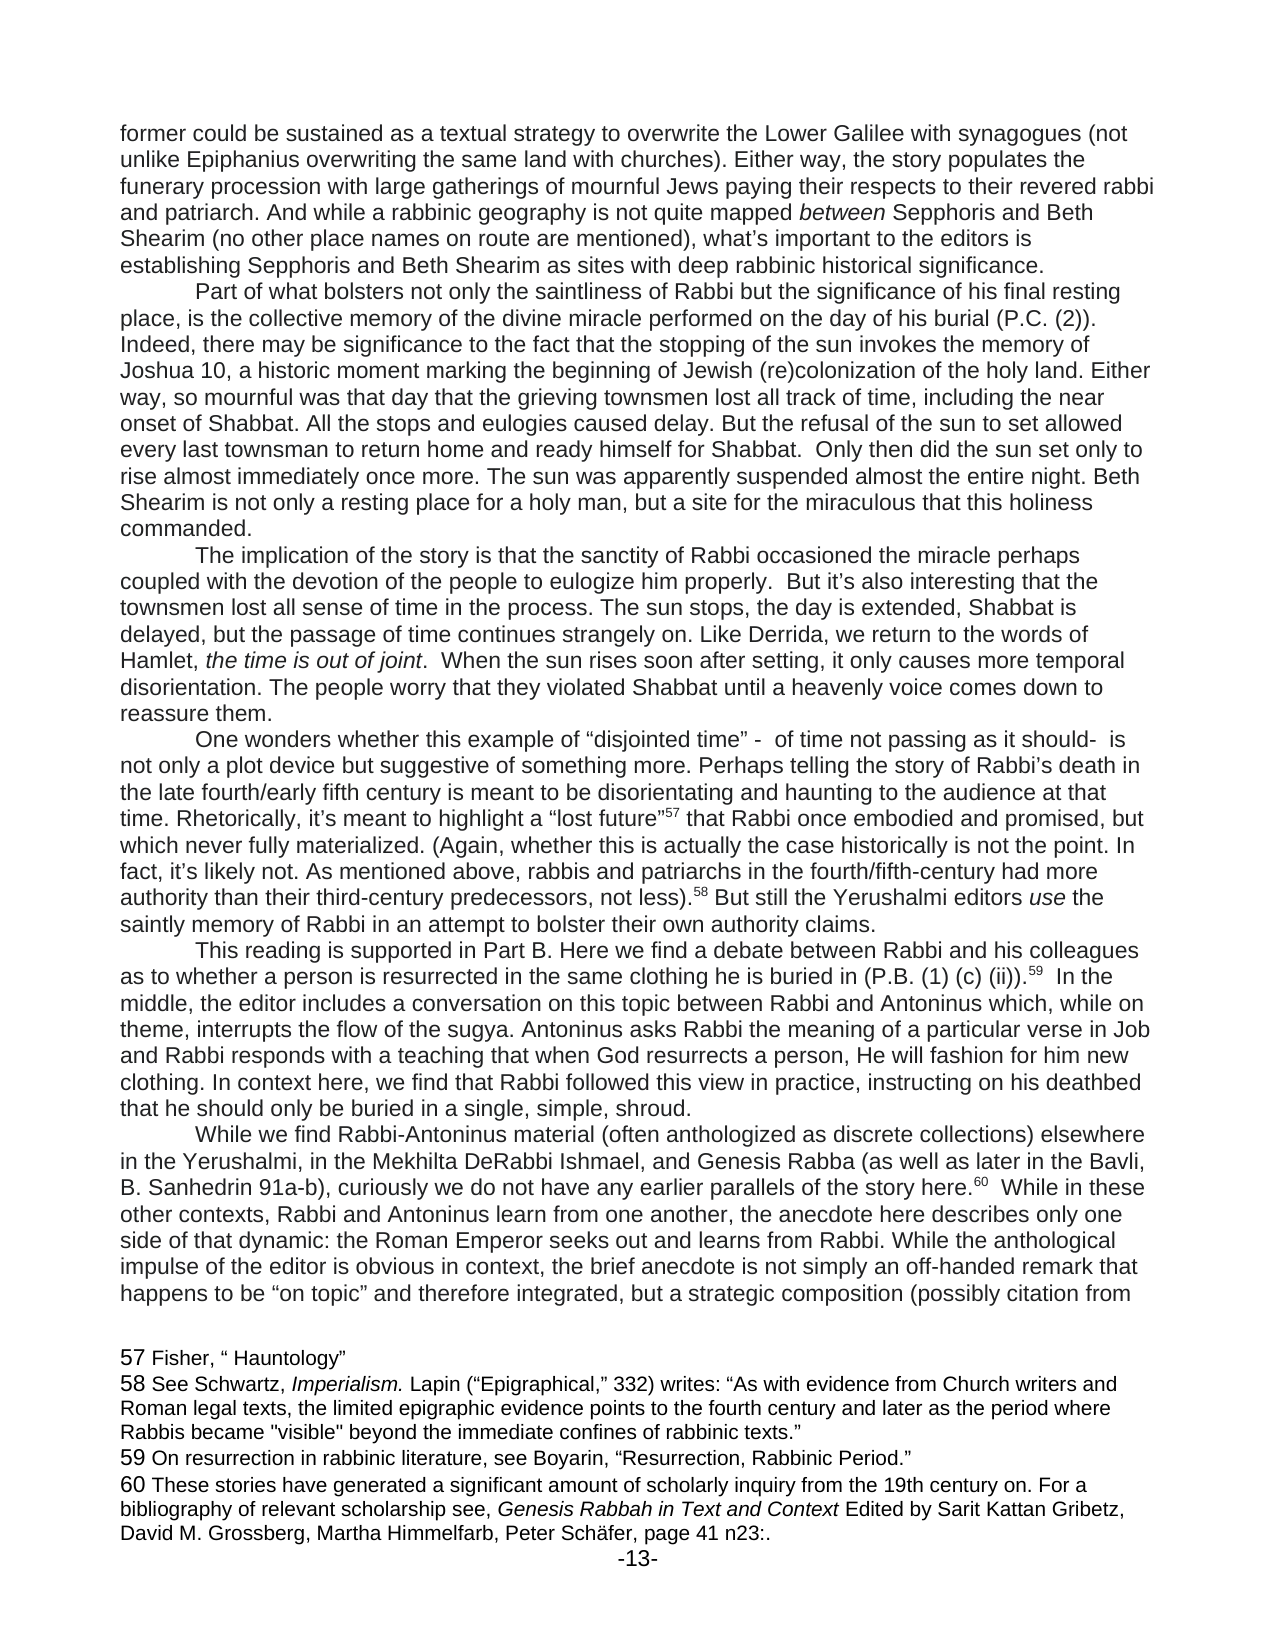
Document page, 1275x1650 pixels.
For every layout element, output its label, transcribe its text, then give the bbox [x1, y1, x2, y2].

text One wonders whether this example of “disjointed time” - of time not passing as it should- is not only a plot device but suggestive of something more. Perhaps telling the story of Rabbi’s death in the late fourth/early fifth century is meant to be disorientating and haunting to the audience at that time. Rhetorically, it’s meant to highlight a “lost future” that Rabbi once embodied and promised, but which never fully materialized. (Again, whether this is actually the case historically is not the point. In fact, it’s likely not. As mentioned above, rabbis and patriarchs in the fourth/fifth-century had more authority than their third-century predecessors, not less). But still the Yerushalmi editors use the saintly memory of Rabbi in an attempt to bolster their own authority claims. [120, 726, 1155, 937]
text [120, 120, 1155, 278]
text This reading is supported in Part B. Here we find a debate between Rabbi and his colleagues as to whether a person is resurrected in the same clothing he is buried in (P.B. (1) (c) (ii)). In the middle, the editor includes a conversation on this topic between Rabbi and Antoninus which, while on theme, interrupts the flow of the sugya. Antoninus asks Rabbi the meaning of a particular verse in Job and Rabbi responds with a teaching that when God resurrects a person, He will fashion for him new clothing. In context here, we find that Rabbi followed this view in practice, instructing on his deathbed that he should only be buried in a single, simple, shroud. [120, 937, 1155, 1121]
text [120, 1121, 1155, 1306]
text The implication of the story is that the sanctity of Rabbi occasioned the miracle perhaps coupled with the devotion of the people to eulogize him properly. But it’s also interesting that the townsmen lost all sense of time in the process. The sun stops, the day is extended, Shabbat is delayed, but the passage of time continues strangely on. Like Derrida, we return to the words of Hamlet, the time is out of joint. When the sun rises soon after setting, it only causes more temporal disorientation. The people worry that they violated Shabbat until a heavenly voice comes down to reassure them. [120, 542, 1155, 726]
text Part of what bolsters not only the saintliness of Rabbi but the significance of his final resting place, is the collective memory of the divine miracle performed on the day of his burial (P.C. (2)). Indeed, there may be significance to the fact that the stopping of the sun invokes the memory of Joshua 10, a historic moment marking the beginning of Jewish (re)colonization of the holy land. Either way, so mournful was that day that the grieving townsmen lost all track of time, including the near onset of Shabbat. All the stops and eulogies caused delay. But the refusal of the sun to set allowed every last townsman to return home and ready himself for Shabbat. Only then did the sun set only to rise almost immediately once more. The sun was apparently suspended almost the entire night. Beth Shearim is not only a resting place for a holy man, but a site for the miraculous that this holiness commanded. [120, 278, 1155, 542]
